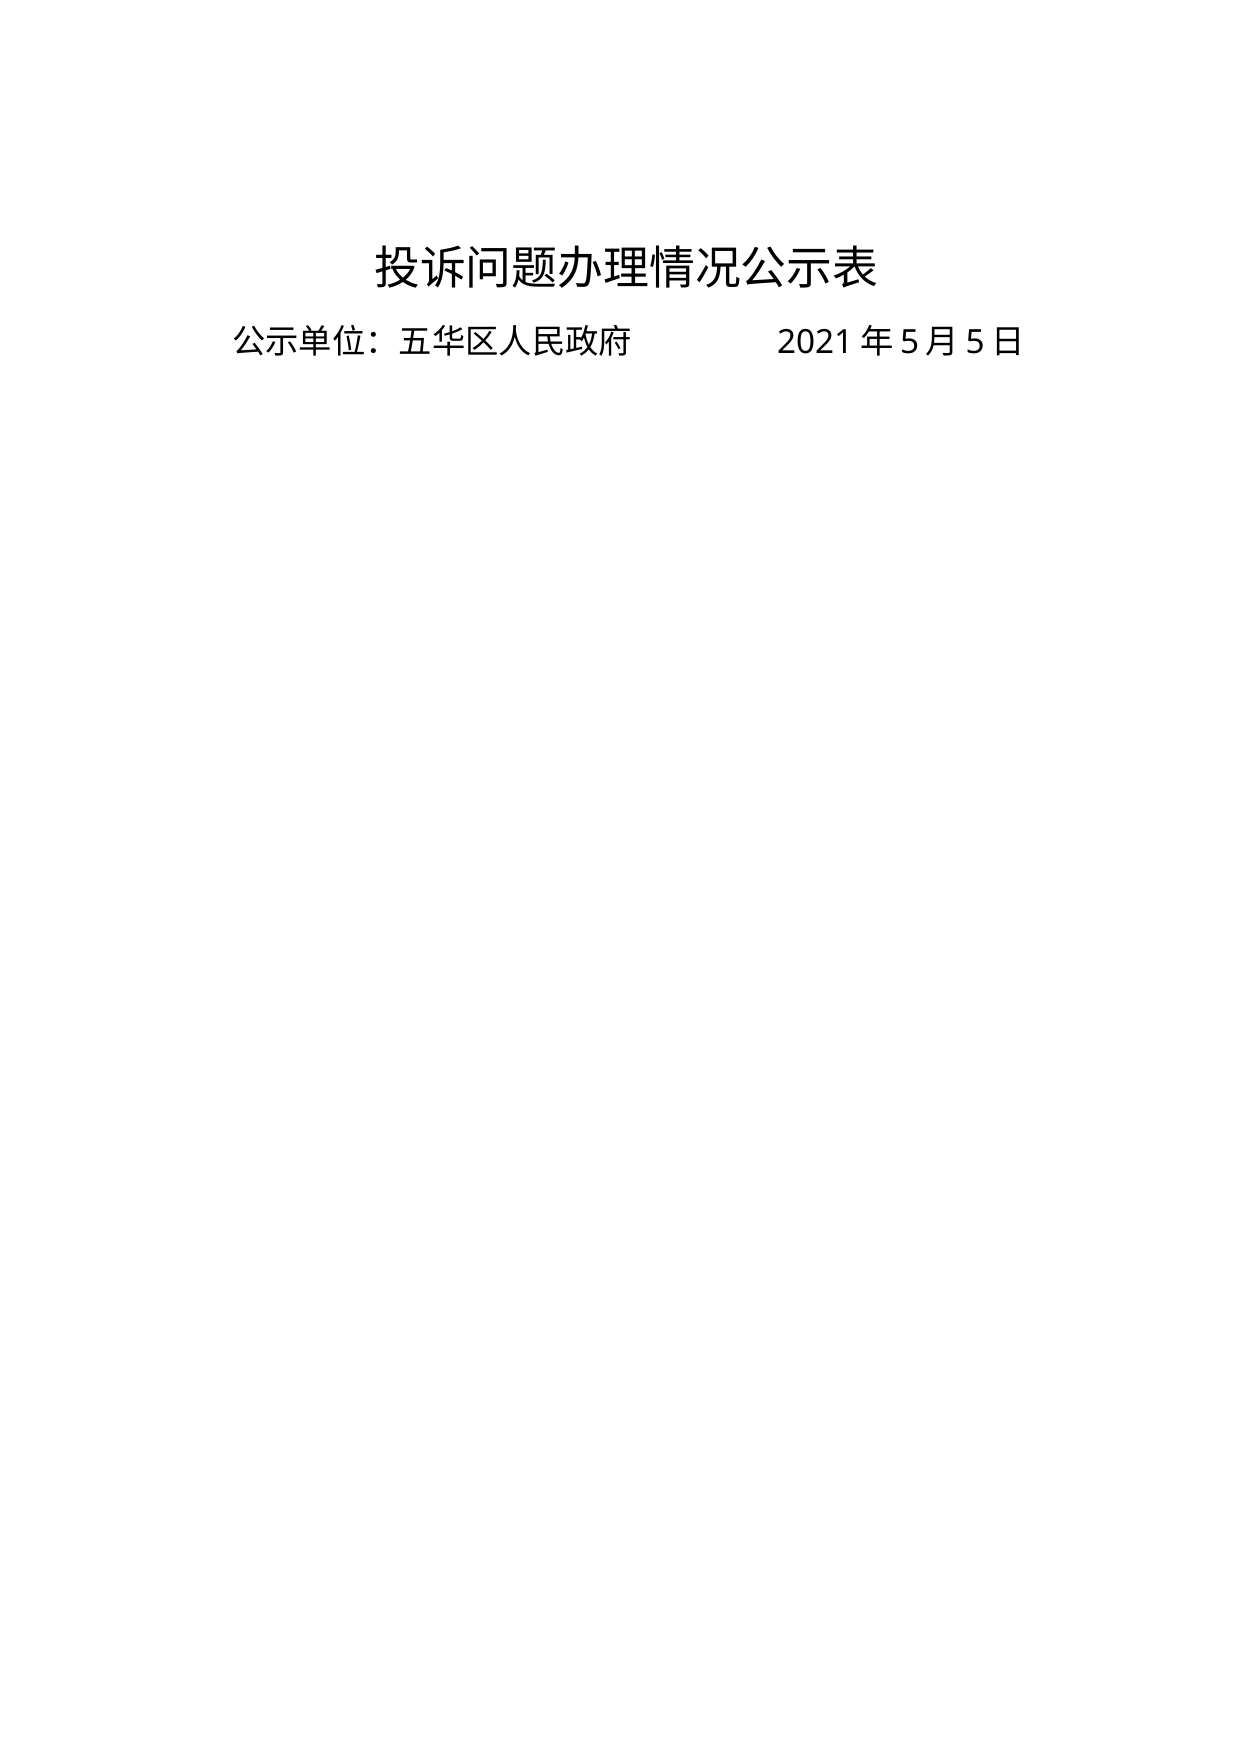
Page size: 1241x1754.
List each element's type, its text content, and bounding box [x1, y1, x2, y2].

text 公示单位：五华区人民政府 2021年5月5日 [165, 309, 1087, 369]
text 投诉问题办理情况公示表 [165, 219, 1087, 309]
